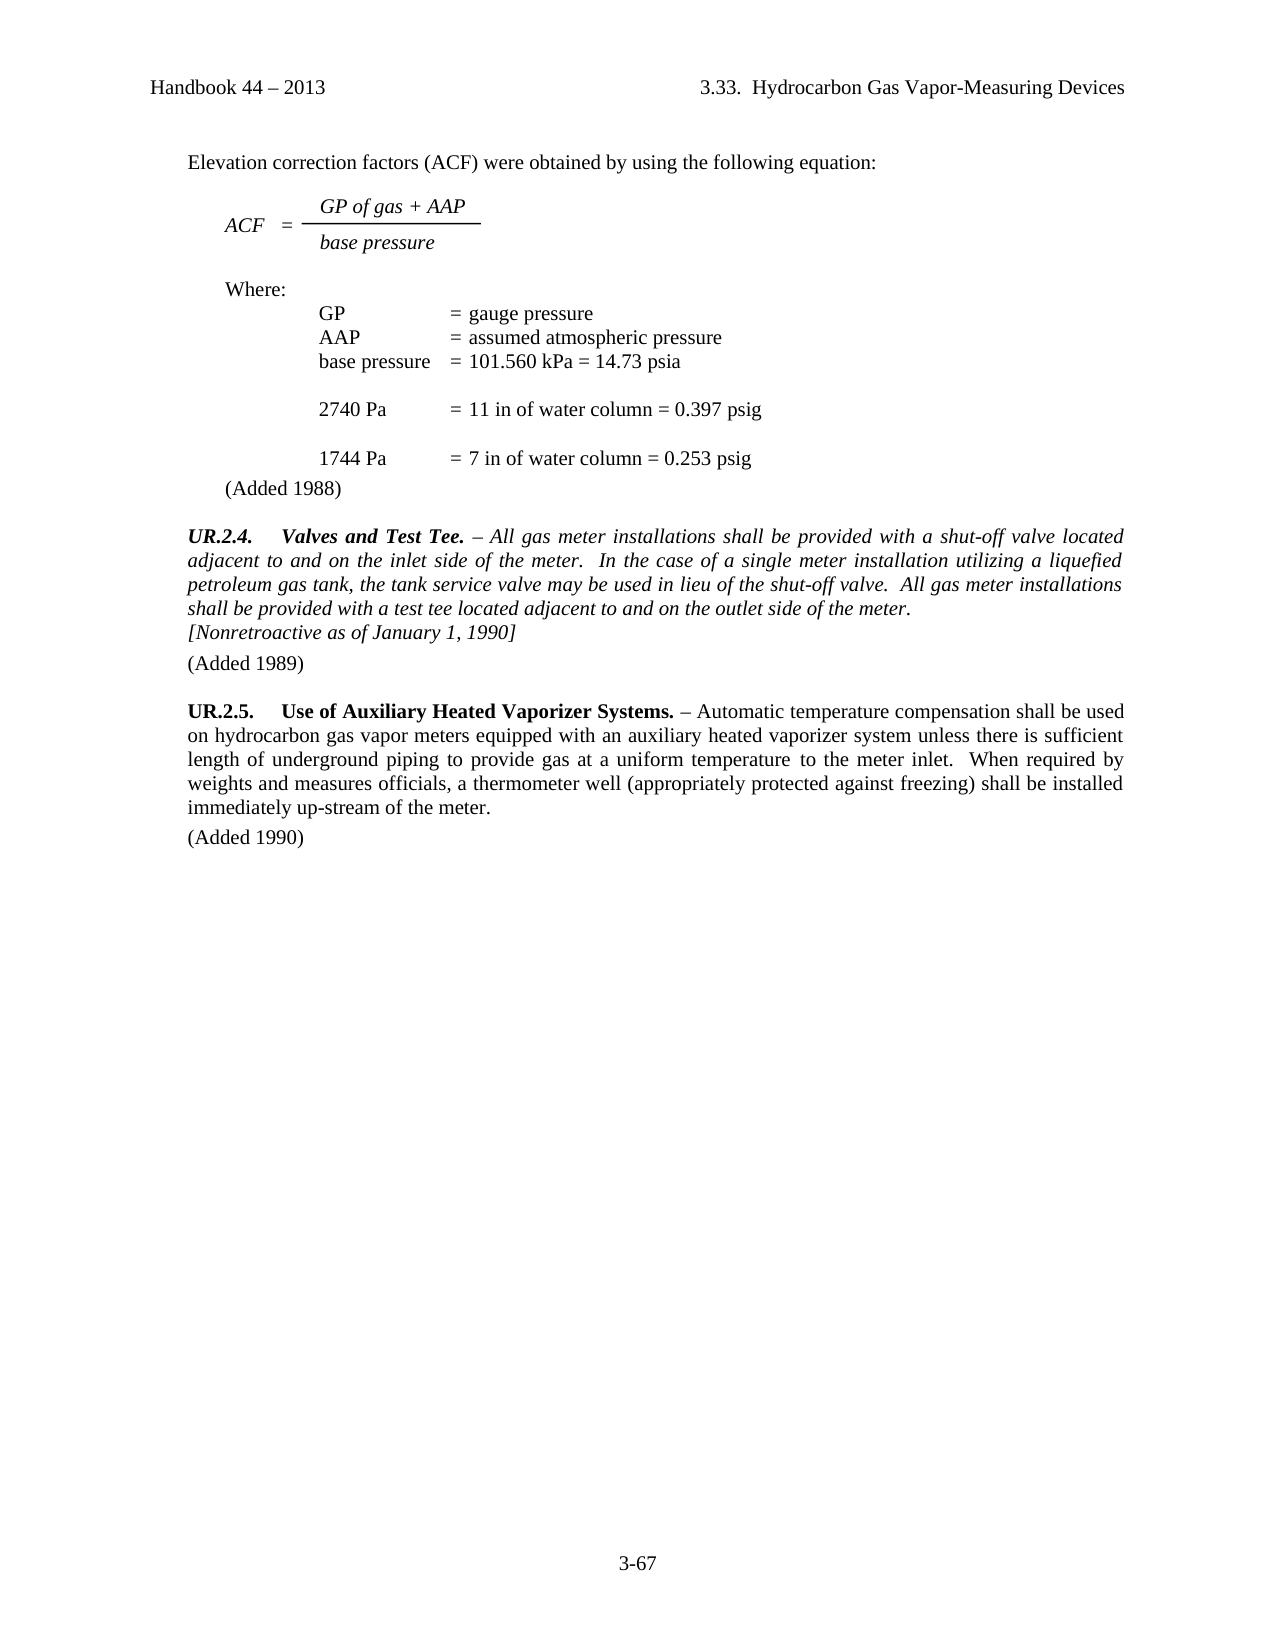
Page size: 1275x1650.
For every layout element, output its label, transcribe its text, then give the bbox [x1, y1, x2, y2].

text GP of gas + AAP [319, 198, 1125, 217]
text (Added 1988) [225, 476, 1125, 500]
text UR.2.4. Valves and Test Tee. – All gas meter installations shall be provided with a shut-off valve located adjacent to and on the inlet side of the meter. In the case of a single meter installation utilizing a liquefied petroleum gas tank, the tank service valve may be used in lieu of the shut-off valve. All gas meter installations shall be provided with a test tee located adjacent to and on the outlet side of the meter. [187, 524, 1125, 620]
text (Added 1990) [187, 825, 1125, 849]
text AAP = assumed atmospheric pressure [319, 325, 1125, 349]
text ACF = [225, 217, 1125, 236]
text base pressure [319, 236, 1125, 253]
text 2740 Pa = 11 in of water column = 0.397 psig [319, 397, 1125, 421]
text base pressure = 101.560 kPa = 14.73 psia [319, 349, 1125, 373]
text (Added 1989) [187, 651, 1125, 674]
text Where: [225, 277, 1125, 301]
text UR.2.5. Use of Auxiliary Heated Vaporizer Systems. – Automatic temperature compensation shall be used on hydrocarbon gas vapor meters equipped with an auxiliary heated vaporizer system unless there is sufficient length of underground piping to provide gas at a uniform temperature to the meter inlet. When required by weights and measures officials, a thermometer well (appropriately protected against freezing) shall be installed immediately up-stream of the meter. [187, 699, 1125, 819]
text Elevation correction factors (ACF) were obtained by using the following equation: [187, 150, 1125, 174]
text GP = gauge pressure [319, 301, 1125, 325]
text [Nonretroactive as of January 1, 1990] [187, 620, 1125, 644]
text 1744 Pa = 7 in of water column = 0.253 psig [319, 446, 1125, 469]
